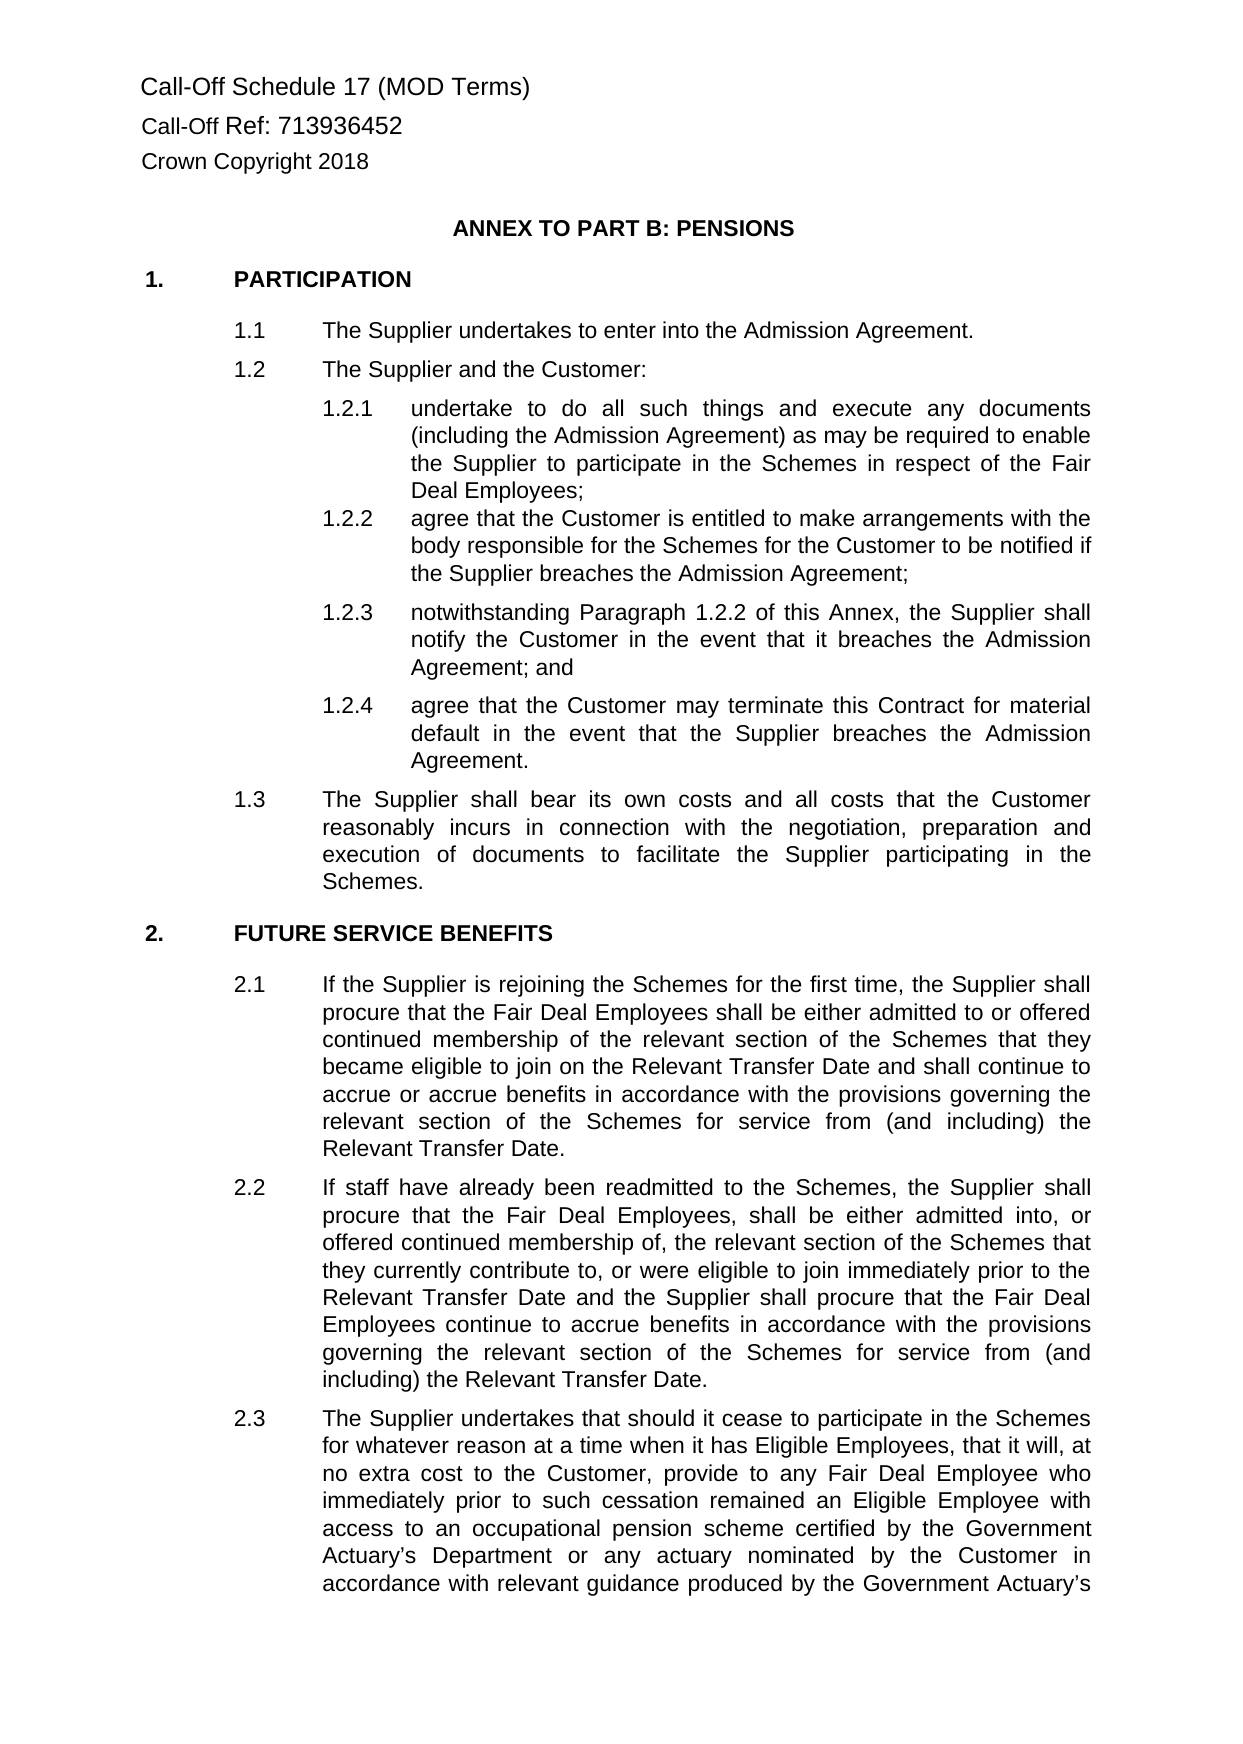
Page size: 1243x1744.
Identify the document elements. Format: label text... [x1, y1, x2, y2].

list agree that the Customer may terminate this Contract for material default in the event that the Supplier breaches the Admission Agreement. [322, 692, 1092, 773]
list The Supplier and the Customer: [233, 356, 1092, 383]
list If the Supplier is rejoining the Schemes for the first time, the Supplier shall procure that the Fair Deal Employees shall be either admitted to or offered continued membership of the relevant section of the Schemes that they became eligible to join on the Relevant Transfer Date and shall continue to accrue or accrue benefits in accordance with the provisions governing the relevant section of the Schemes for service from (and including) the Relevant Transfer Date. [233, 971, 1092, 1162]
list The Supplier undertakes to enter into the Admission Agreement. [233, 317, 1092, 344]
list FUTURE SERVICE BENEFITS [145, 919, 1097, 946]
list notwithstanding Paragraph 1.2.2 of this Annex, the Supplier shall notify the Customer in the event that it breaches the Admission Agreement; and [322, 599, 1092, 680]
list PARTICIPATION [145, 266, 1097, 292]
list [233, 1405, 1092, 1596]
list If staff have already been readmitted to the Schemes, the Supplier shall procure that the Fair Deal Employees, shall be either admitted into, or offered continued membership of, the relevant section of the Schemes that they currently contribute to, or were eligible to join immediately prior to the Relevant Transfer Date and the Supplier shall procure that the Fair Deal Employees continue to accrue benefits in accordance with the provisions governing the relevant section of the Schemes for service from (and including) the Relevant Transfer Date. [233, 1174, 1092, 1392]
list undertake to do all such things and execute any documents (including the Admission Agreement) as may be required to enable the Supplier to participate in the Schemes in respect of the Fair Deal Employees; [322, 395, 1092, 503]
list agree that the Customer is entitled to make arrangements with the body responsible for the Schemes for the Customer to be notified if the Supplier breaches the Admission Agreement; [322, 505, 1092, 586]
list The Supplier shall bear its own costs and all costs that the Customer reasonably incurs in connection with the negotiation, preparation and execution of documents to facilitate the Supplier participating in the Schemes. [233, 786, 1092, 895]
subtitle ANNEX TO PART B: PENSIONS [164, 215, 1083, 241]
